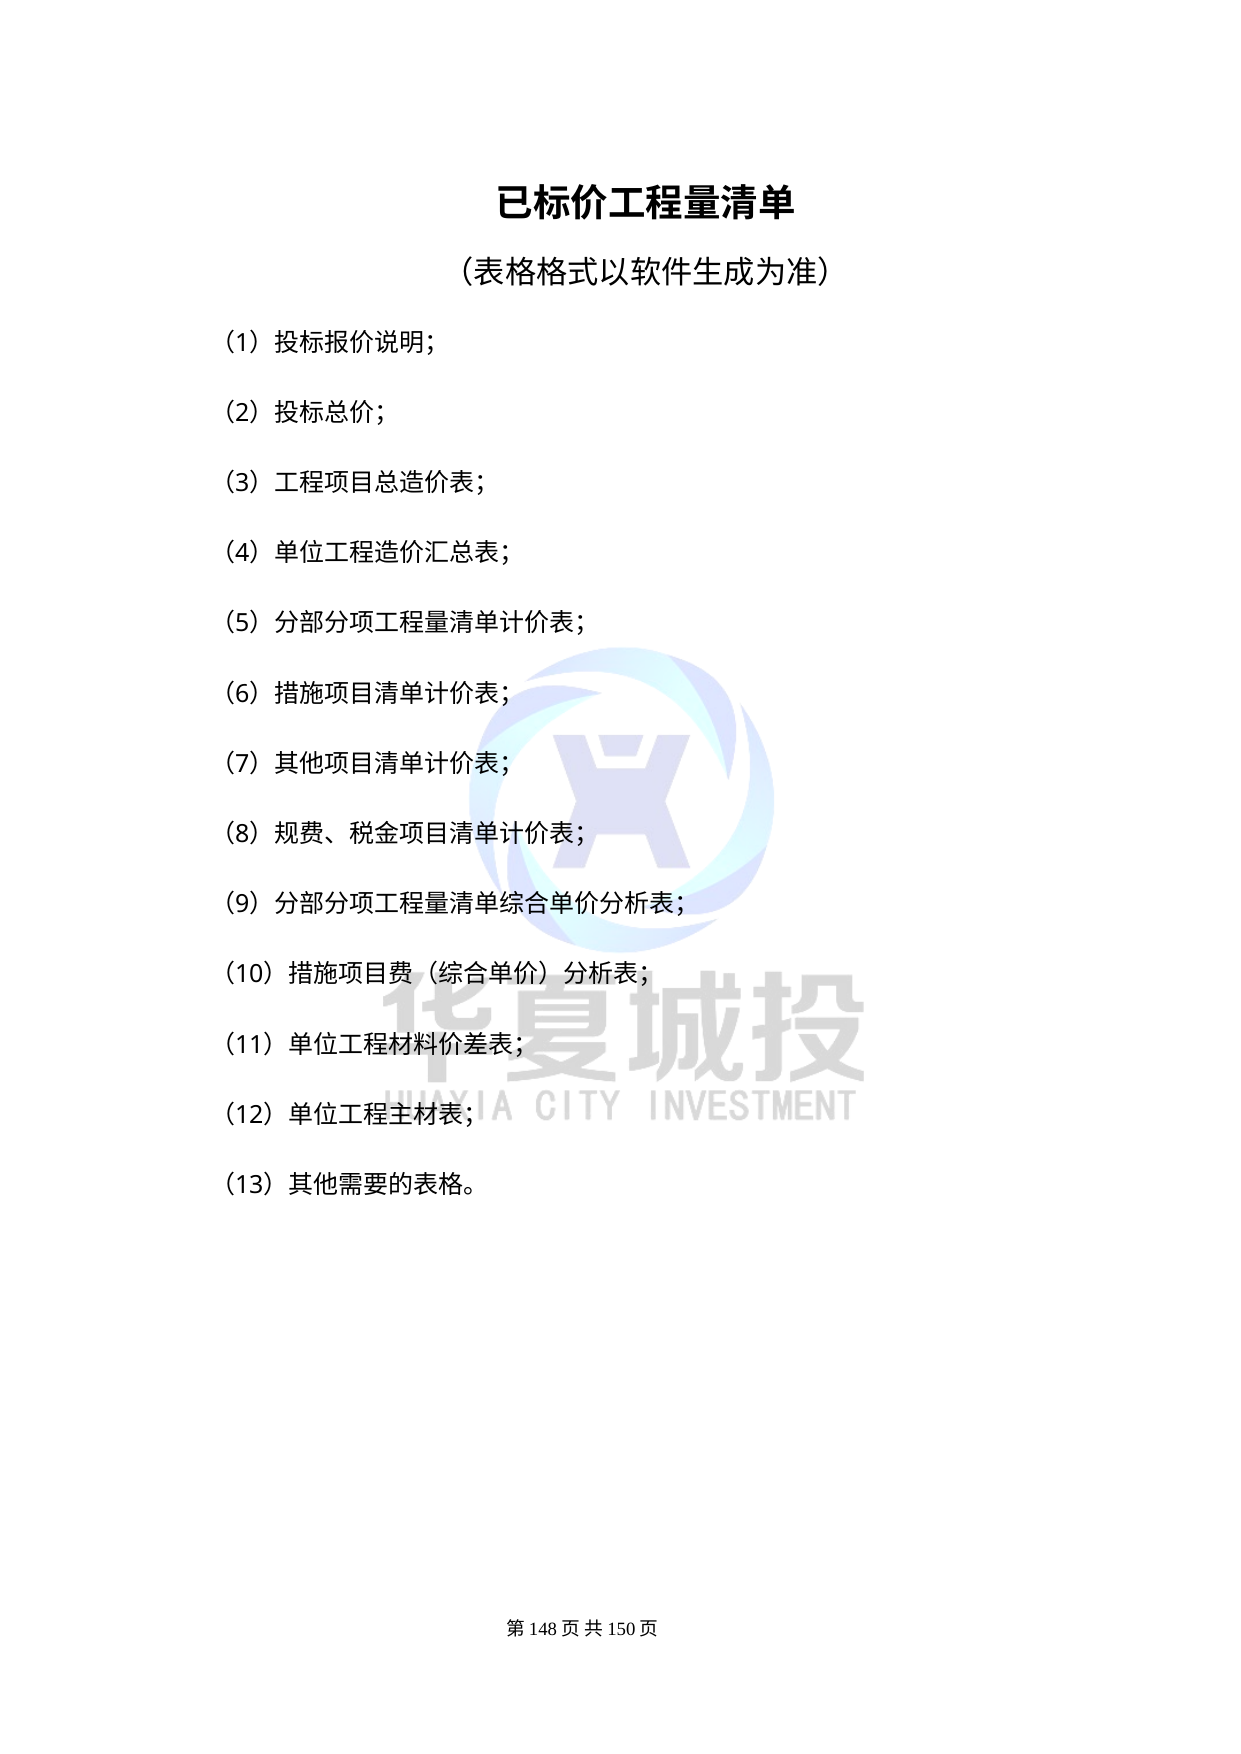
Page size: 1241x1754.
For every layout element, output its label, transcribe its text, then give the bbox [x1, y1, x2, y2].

text （3）工程项目总造价表； [160, 448, 1110, 513]
text （1）投标报价说明； [160, 308, 1110, 373]
text （8）规费、税金项目清单计价表； [160, 799, 1110, 864]
text （7）其他项目清单计价表； [160, 729, 1110, 794]
text 已标价工程量清单 [160, 167, 1110, 232]
text （10）措施项目费（综合单价）分析表； [160, 939, 1110, 1004]
text （11）单位工程材料价差表； [160, 1010, 1110, 1075]
text （表格格式以软件生成为准） [160, 237, 1110, 302]
text （4）单位工程造价汇总表； [160, 518, 1110, 583]
text （9）分部分项工程量清单综合单价分析表； [160, 869, 1110, 934]
text （12）单位工程主材表； [160, 1080, 1110, 1145]
text （13）其他需要的表格。 [160, 1150, 1110, 1215]
text （2）投标总价； [160, 378, 1110, 443]
text （6）措施项目清单计价表； [160, 659, 1110, 724]
text （5）分部分项工程量清单计价表； [160, 588, 1110, 653]
